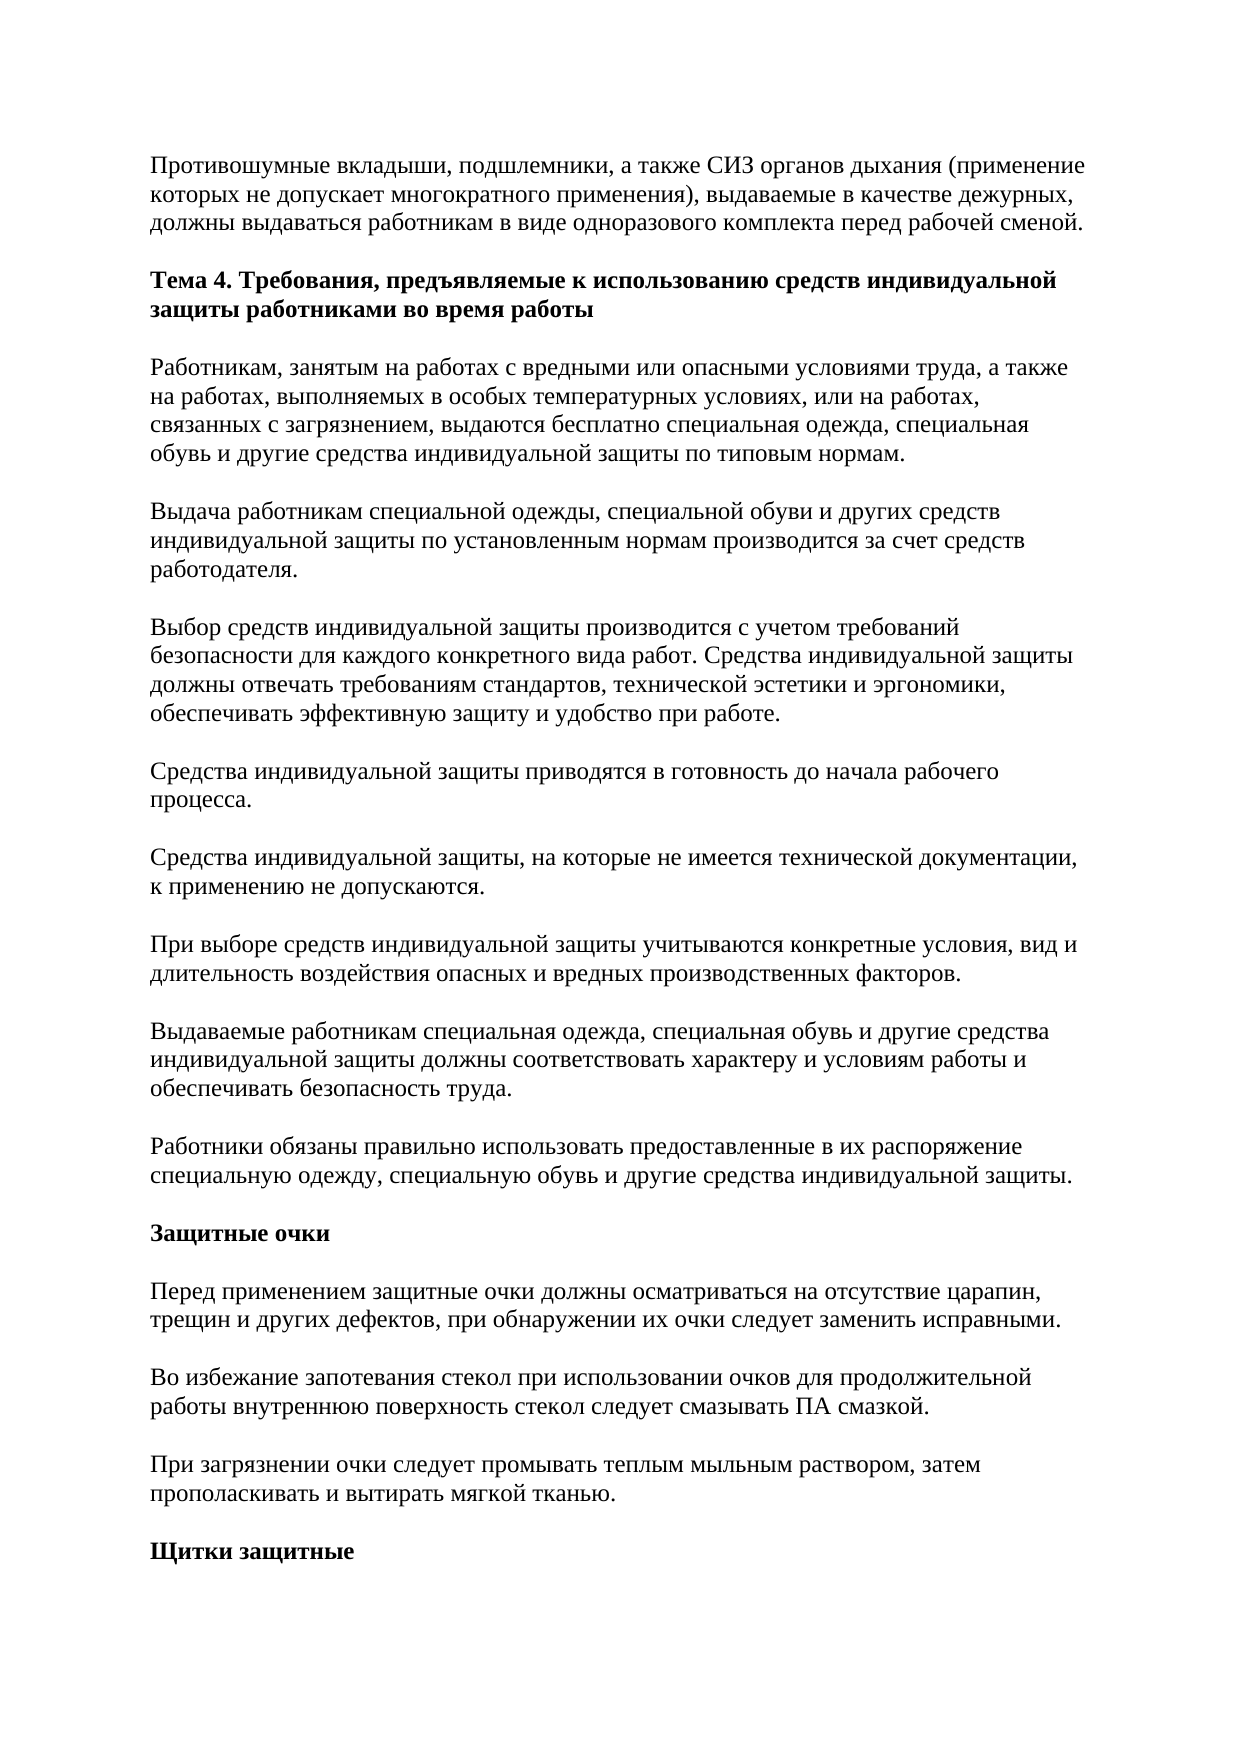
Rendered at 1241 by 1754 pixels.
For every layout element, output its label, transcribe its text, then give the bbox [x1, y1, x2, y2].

text Защитные очки [150, 1304, 1090, 1333]
text Во избежание запотевания стекол при использовании очков для продолжительной работы внутреннюю поверхность стекол следует смазывать ПА смазкой. [150, 1449, 1090, 1507]
text Противошумные вкладыши, подшлемники, а также СИЗ органов дыхания (применение которых не допускает многократного применения), выдаваемые в качестве дежурных, должны выдаваться работникам в виде одноразового комплекта перед рабочей сменой. [150, 237, 1090, 323]
text Выбор средств индивидуальной защиты производится с учетом требований безопасности для каждого конкретного вида работ. Средства индивидуальной защиты должны отвечать требованиям стандартов, технической эстетики и эргономики, обеспечивать эффективную защиту и удобство при работе. [150, 698, 1090, 813]
text Тема 4. Требования, предъявляемые к использованию средств индивидуальной защиты работниками во время работы [150, 352, 1090, 409]
text Выдаваемые работникам специальная одежда, специальная обувь и другие средства индивидуальной защиты должны соответствовать характеру и условиям работы и обеспечивать безопасность труда. [150, 1102, 1090, 1189]
text Средства индивидуальной защиты, на которые не имеется технической документации, к применению не допускаются. [150, 929, 1090, 987]
text Выдача работникам специальной одежды, специальной обуви и других средств индивидуальной защиты по установленным нормам производится за счет средств работодателя. [150, 583, 1090, 669]
text Перед применением защитные очки должны осматриваться на отсутствие царапин, трещин и других дефектов, при обнаружении их очки следует заменить исправными. [150, 1362, 1090, 1420]
text Средства индивидуальной защиты приводятся в готовность до начала рабочего процесса. [150, 842, 1090, 900]
text Работники обязаны правильно использовать предоставленные в их распоряжение специальную одежду, специальную обувь и другие средства индивидуальной защиты. [150, 1218, 1090, 1275]
text При загрязнении очки следует промывать теплым мыльным раствором, затем прополаскивать и вытирать мягкой тканью. [150, 1536, 1090, 1593]
text Работникам, занятым на работах с вредными или опасными условиями труда, а также на работах, выполняемых в особых температурных условиях, или на работах, связанных с загрязнением, выдаются бесплатно специальная одежда, специальная обувь и другие средства индивидуальной защиты по типовым нормам. [150, 439, 1090, 554]
text При выборе средств индивидуальной защиты учитываются конкретные условия, вид и длительность воздействия опасных и вредных производственных факторов. [150, 1016, 1090, 1073]
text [150, 150, 1090, 207]
